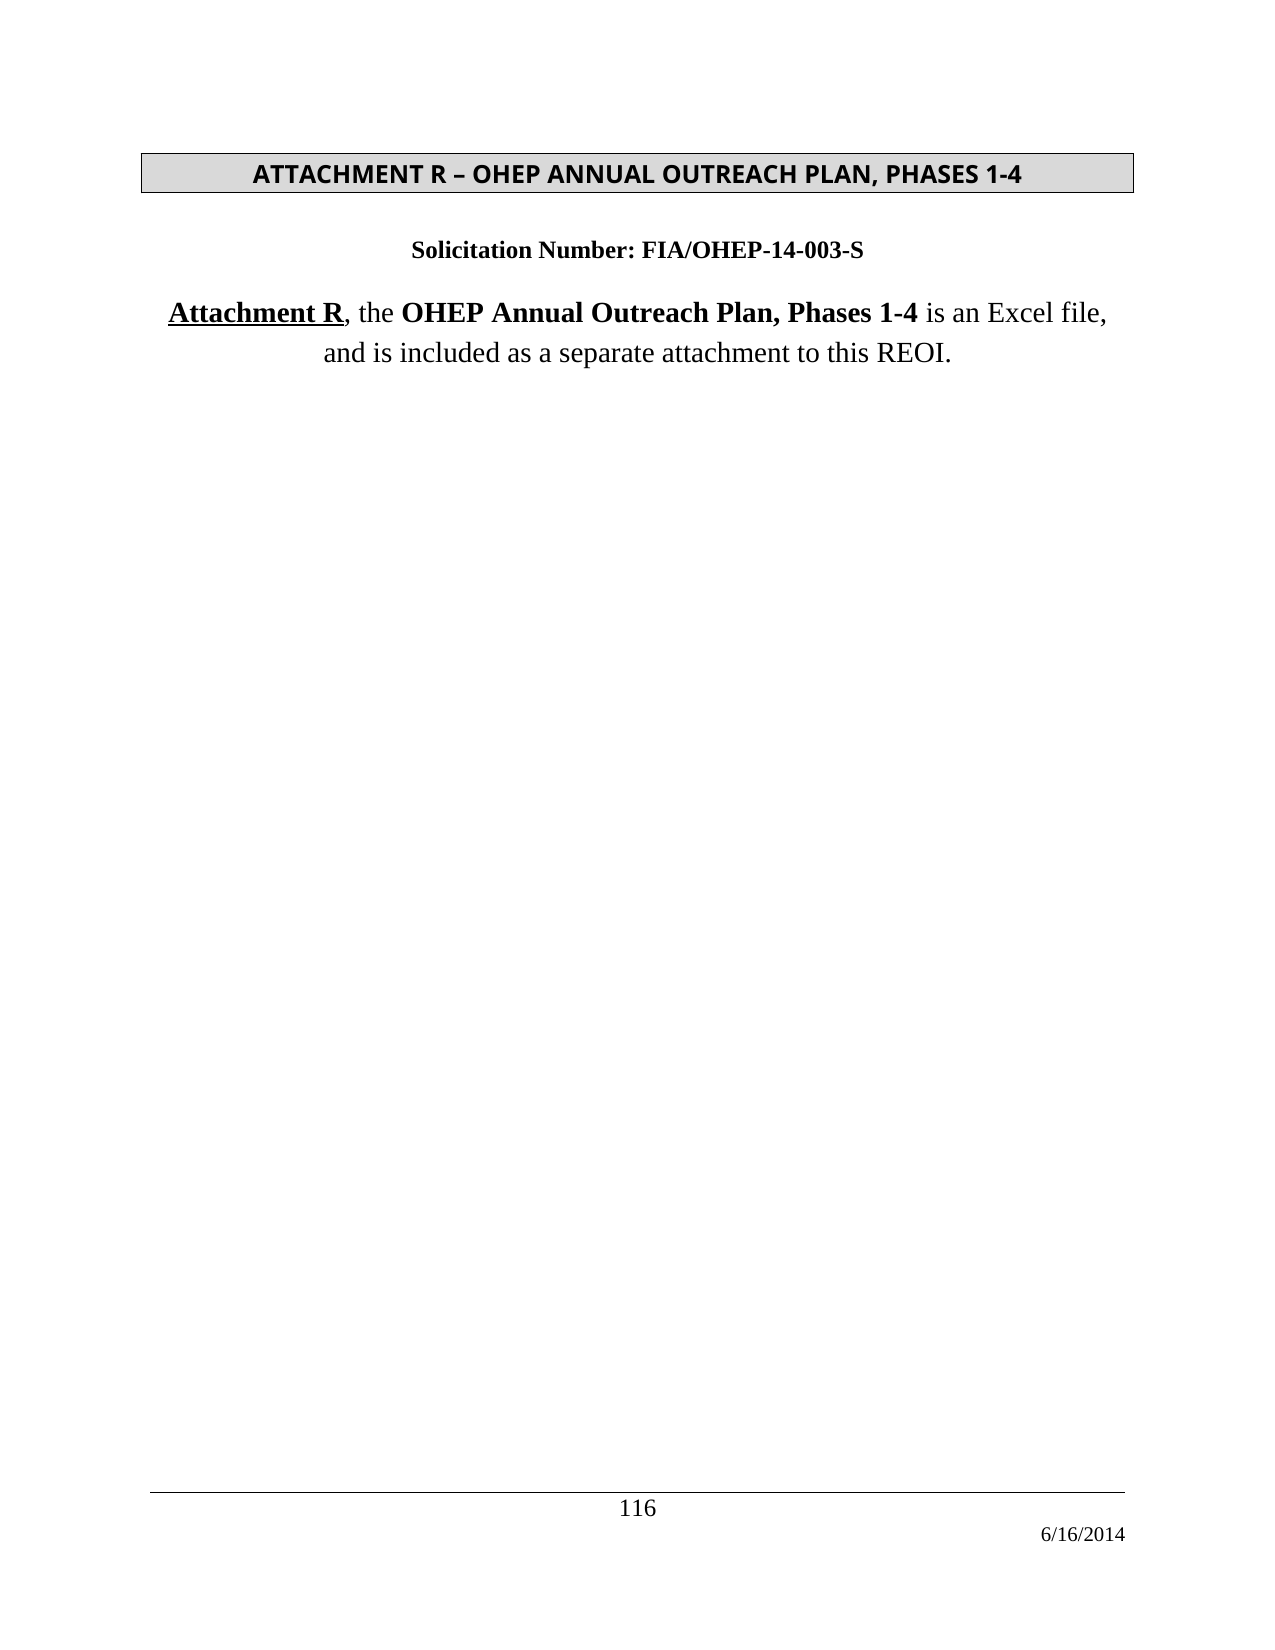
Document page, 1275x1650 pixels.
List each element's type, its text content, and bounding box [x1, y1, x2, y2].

subtitle Solicitation Number: FIA/OHEP-14-003-S [150, 235, 1125, 263]
subtitle ATTACHMENT R – OHEP ANNUAL OUTREACH PLAN, PHASES 1-4 [142, 154, 1133, 192]
text Attachment R, the OHEP Annual Outreach Plan, Phases 1-4 is an Excel file, and is included as a separate attachment to this REOI. [150, 295, 1125, 369]
